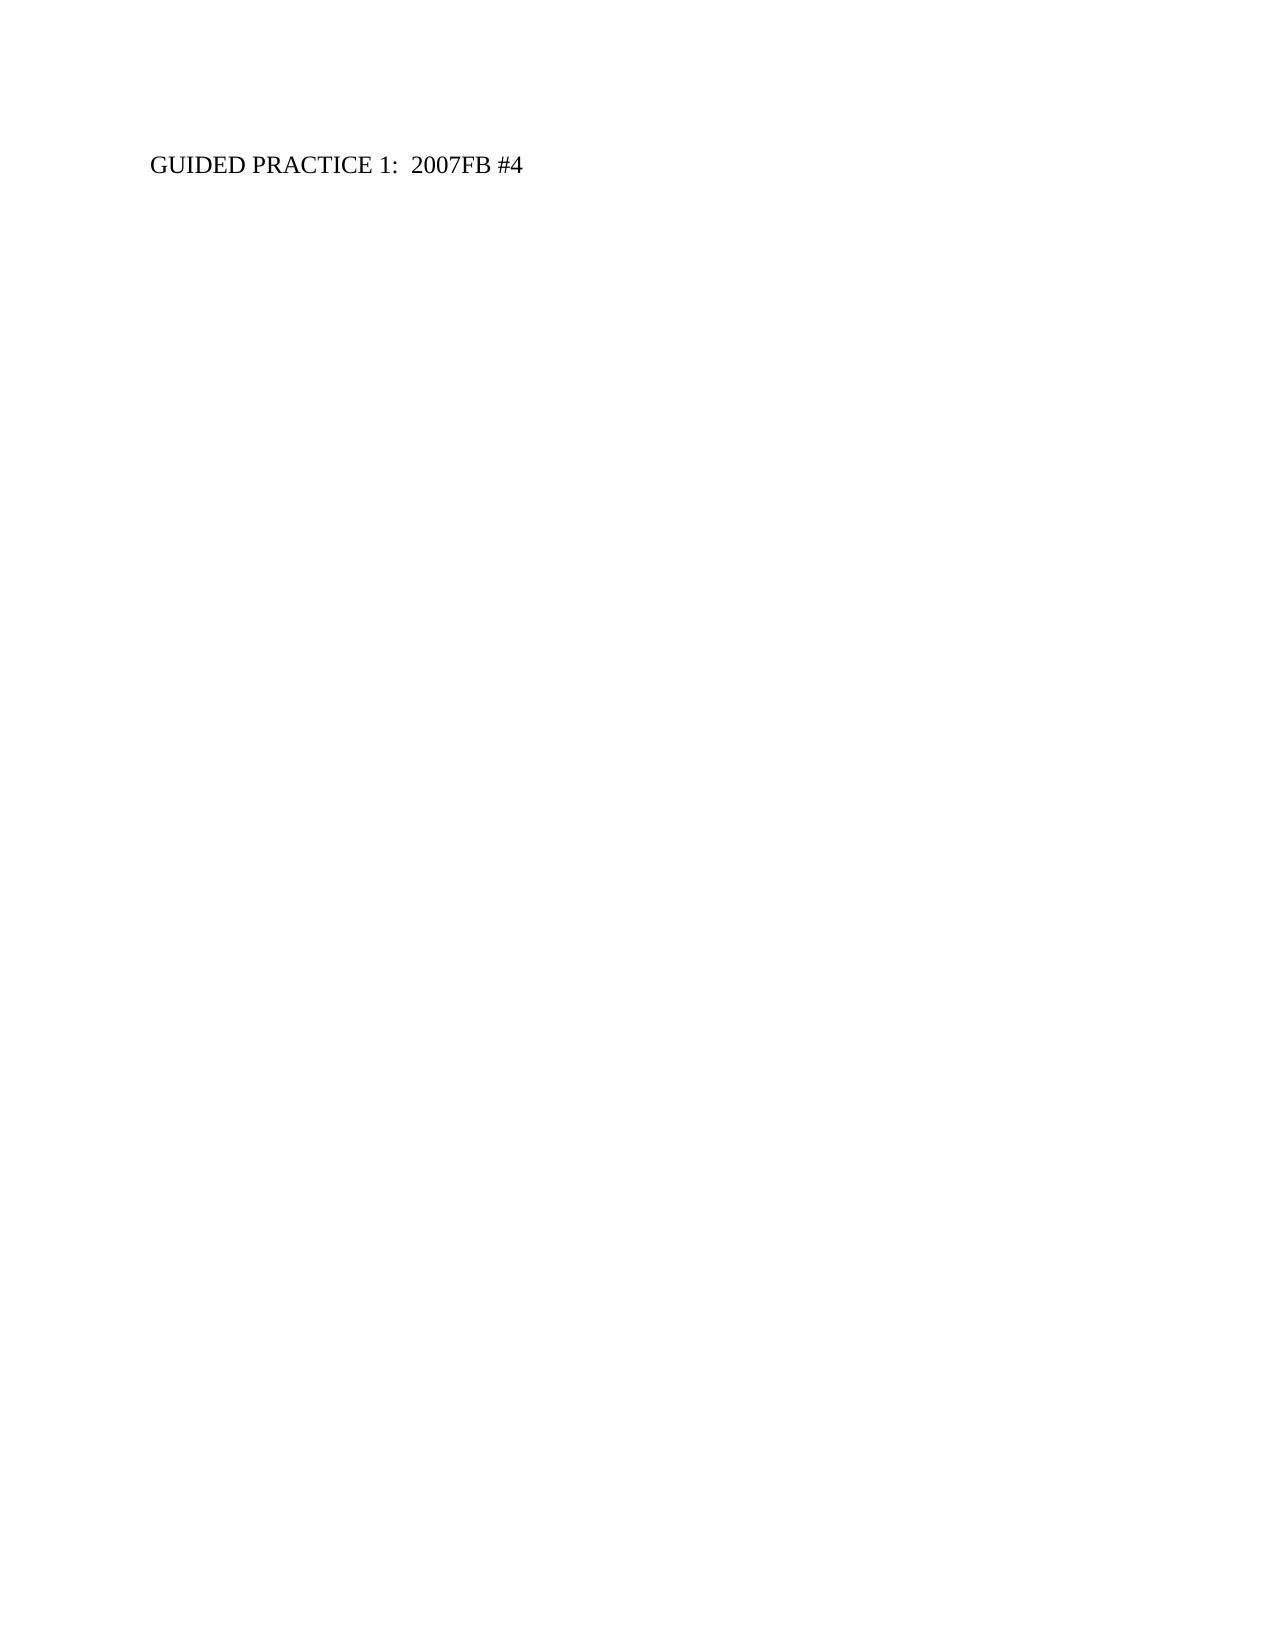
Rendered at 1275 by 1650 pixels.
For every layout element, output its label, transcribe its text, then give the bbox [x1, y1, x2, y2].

text GUIDED PRACTICE 1: 2007FB #4 [150, 150, 1125, 179]
